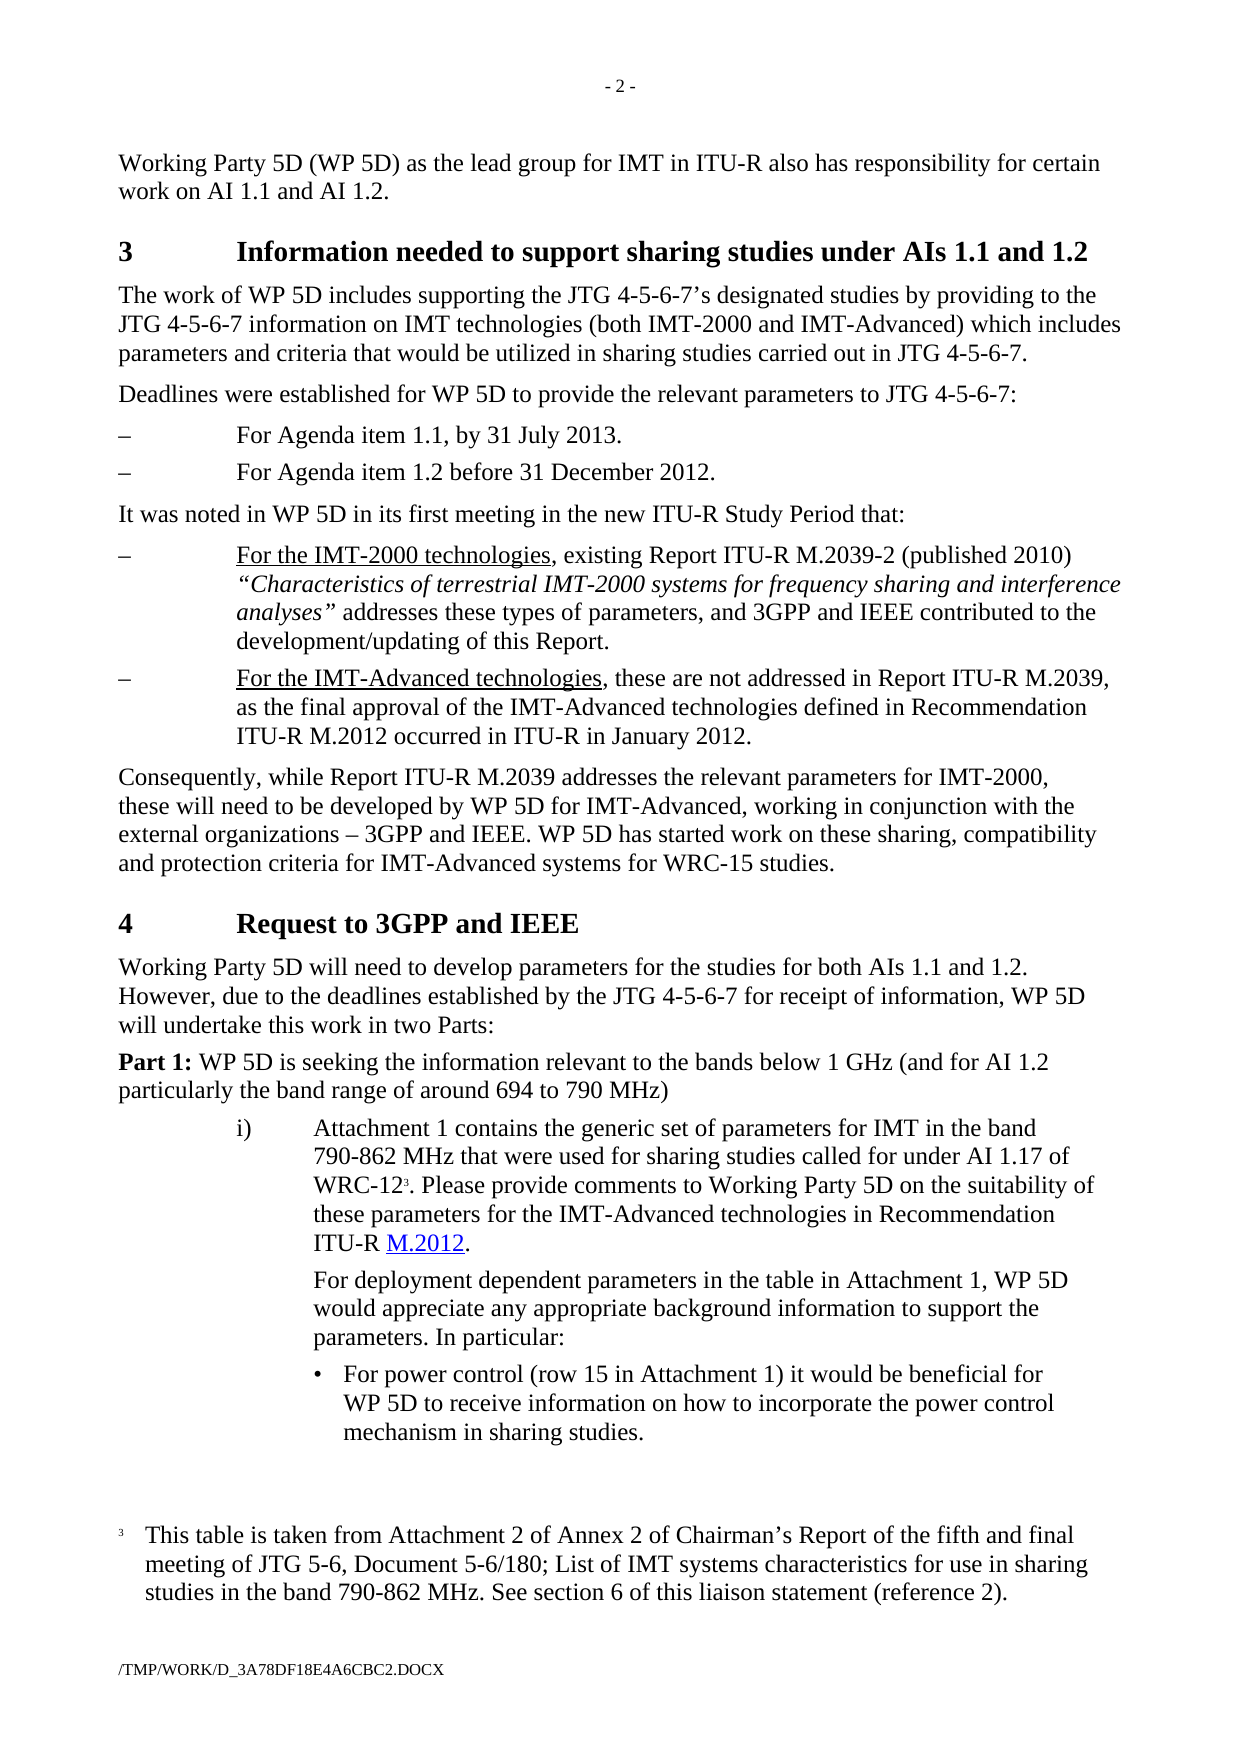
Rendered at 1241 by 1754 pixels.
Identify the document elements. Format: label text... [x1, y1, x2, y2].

text Working Party 5D (WP 5D) as the lead group for IMT in ITU-R also has responsibility for certain work on AI 1.1 and AI 1.2. [118, 148, 1122, 205]
text i) Attachment 1 contains the generic set of parameters for IMT in the band 790-862 MHz that were used for sharing studies called for under AI 1.17 of WRC-12. Please provide comments to Working Party 5D on the suitability of these parameters for the IMT-Advanced technologies in Recommendation ITU-R M.2012. [236, 1113, 1122, 1256]
text Consequently, while Report ITU-R M.2039 addresses the relevant parameters for IMT-2000, these will need to be developed by WP 5D for IMT-Advanced, working in conjunction with the external organizations – 3GPP and IEEE. WP 5D has started work on these sharing, compatibility and protection criteria for IMT-Advanced systems for WRC-15 studies. [118, 762, 1122, 877]
text Deadlines were established for WP 5D to provide the relevant parameters to JTG 4-5-6-7: [118, 379, 1122, 408]
text Part 1: WP 5D is seeking the information relevant to the bands below 1 GHz (and for AI 1.2 particularly the band range of around 694 to 790 MHz) [118, 1047, 1122, 1104]
text For deployment dependent parameters in the table in Attachment 1, WP 5D would appreciate any appropriate background information to support the parameters. In particular: [236, 1265, 1122, 1351]
subtitle 4 Request to 3GPP and IEEE [118, 906, 1122, 940]
text • For power control (row 15 in Attachment 1) it would be beneficial for WP 5D to receive information on how to incorporate the power control mechanism in sharing studies. [236, 1359, 1122, 1446]
text – For Agenda item 1.1, by 31 July 2013. [118, 420, 1122, 449]
subtitle 3 Information needed to support sharing studies under AIs 1.1 and 1.2 [118, 234, 1122, 268]
text The work of WP 5D includes supporting the JTG 4-5-6-7’s designated studies by providing to the JTG 4-5-6-7 information on IMT technologies (both IMT-2000 and IMT-Advanced) which includes parameters and criteria that would be utilized in sharing studies carried out in JTG 4-5-6-7. [118, 280, 1122, 367]
text Working Party 5D will need to develop parameters for the studies for both AIs 1.1 and 1.2. However, due to the deadlines established by the JTG 4-5-6-7 for receipt of information, WP 5D will undertake this work in two Parts: [118, 952, 1122, 1038]
text It was noted in WP 5D in its first meeting in the new ITU-R Study Period that: [118, 499, 1122, 527]
text – For the IMT-Advanced technologies, these are not addressed in Report ITU-R M.2039, as the final approval of the IMT-Advanced technologies defined in Recommendation ITU-R M.2012 occurred in ITU-R in January 2012. [118, 663, 1122, 749]
text – For the IMT-2000 technologies, existing Report ITU-R M.2039-2 (published 2010) “Characteristics of terrestrial IMT-2000 systems for frequency sharing and interference analyses” addresses these types of parameters, and 3GPP and IEEE contributed to the development/updating of this Report. [118, 540, 1122, 655]
text – For Agenda item 1.2 before 31 December 2012. [118, 457, 1122, 486]
